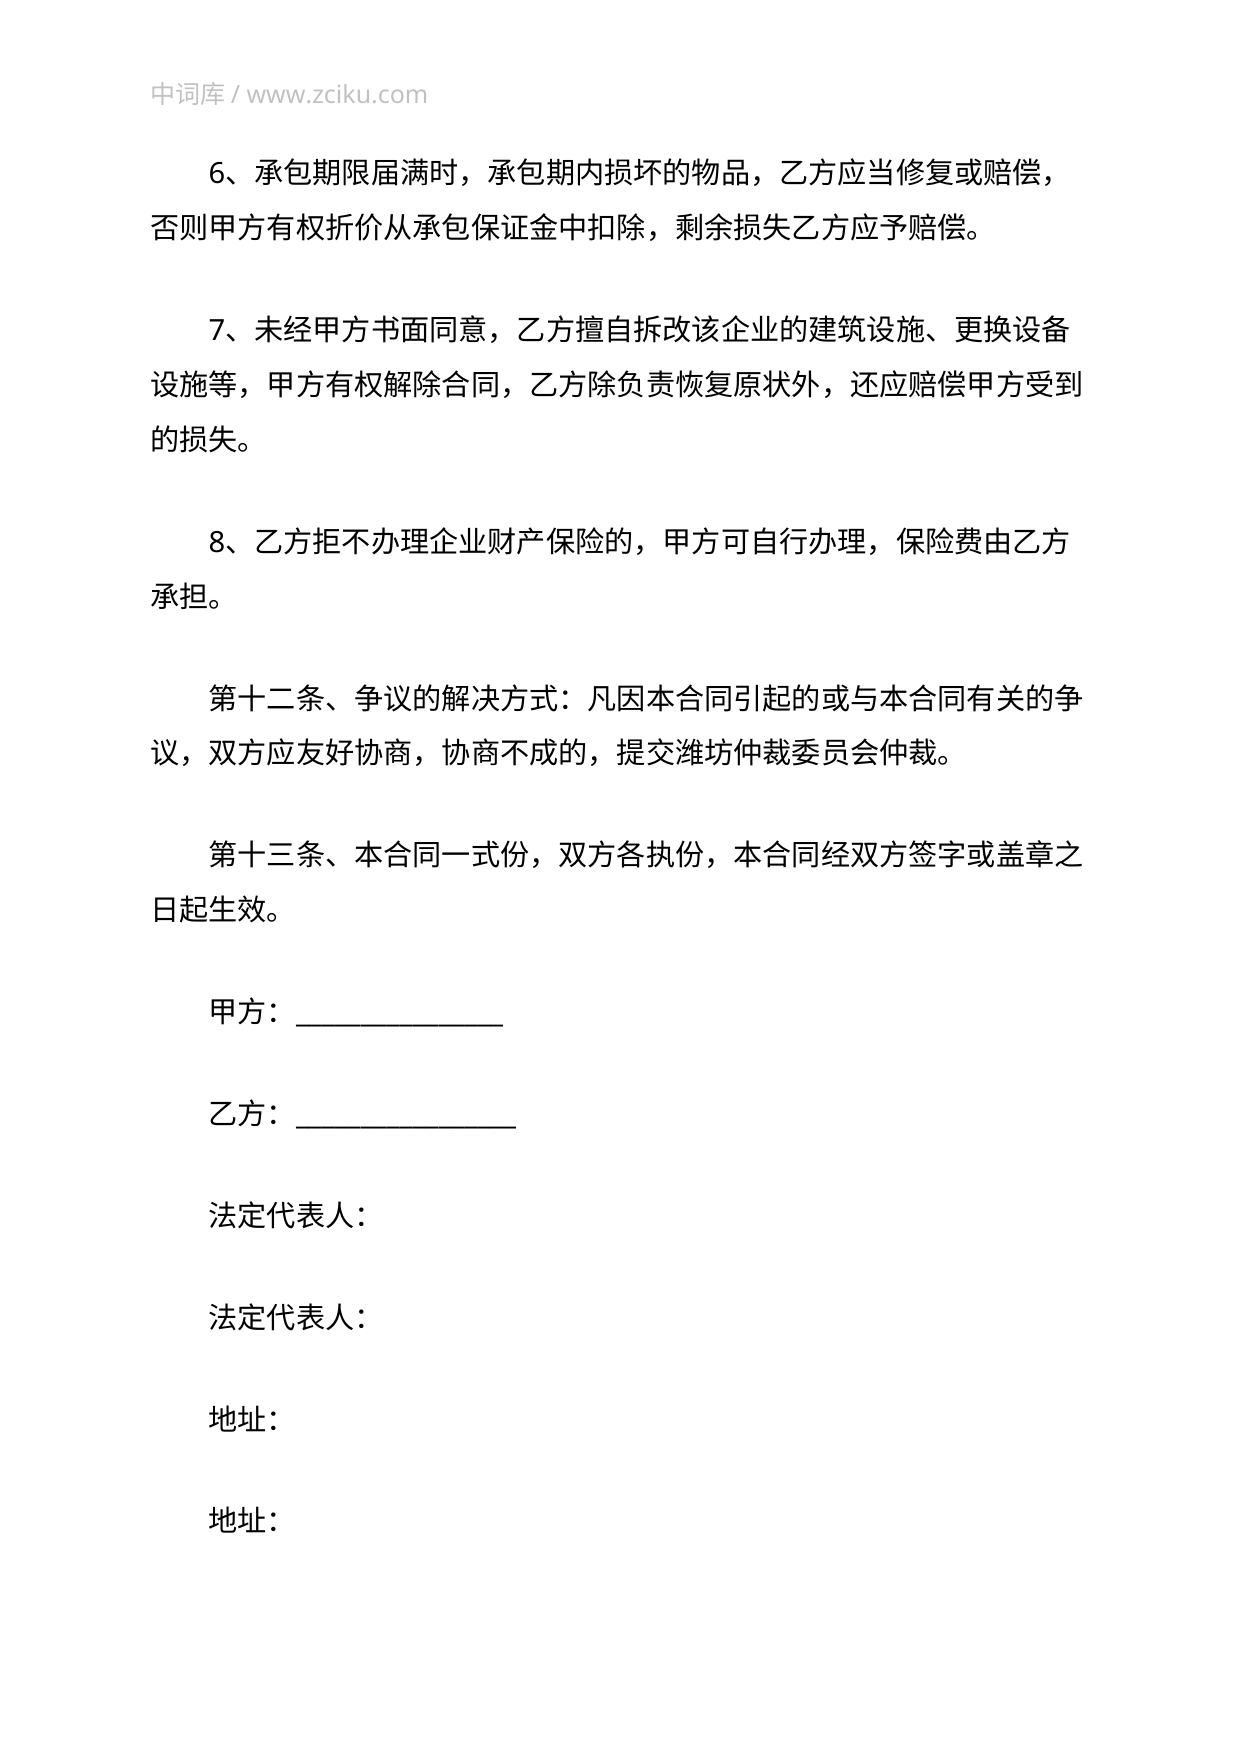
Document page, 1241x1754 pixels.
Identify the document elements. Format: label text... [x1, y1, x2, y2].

text 法定代表人： [150, 1294, 1090, 1337]
text 7、未经甲方书面同意，乙方擅自拆改该企业的建筑设施、更换设备设施等，甲方有权解除合同，乙方除负责恢复原状外，还应赔偿甲方受到的损失。 [150, 307, 1090, 459]
text 法定代表人： [150, 1192, 1090, 1235]
text 第十二条、争议的解决方式：凡因本合同引起的或与本合同有关的争议，双方应友好协商，协商不成的，提交潍坊仲裁委员会仲裁。 [150, 675, 1090, 772]
text 甲方：________________ [150, 988, 1090, 1031]
text 地址： [150, 1498, 1090, 1540]
text 地址： [150, 1396, 1090, 1438]
text 乙方：_________________ [150, 1091, 1090, 1133]
text 6、承包期限届满时，承包期内损坏的物品，乙方应当修复或赔偿，否则甲方有权折价从承包保证金中扣除，剩余损失乙方应予赔偿。 [150, 150, 1090, 247]
text 第十三条、本合同一式份，双方各执份，本合同经双方签字或盖章之日起生效。 [150, 832, 1090, 929]
text 8、乙方拒不办理企业财产保险的，甲方可自行办理，保险费由乙方承担。 [150, 518, 1090, 616]
